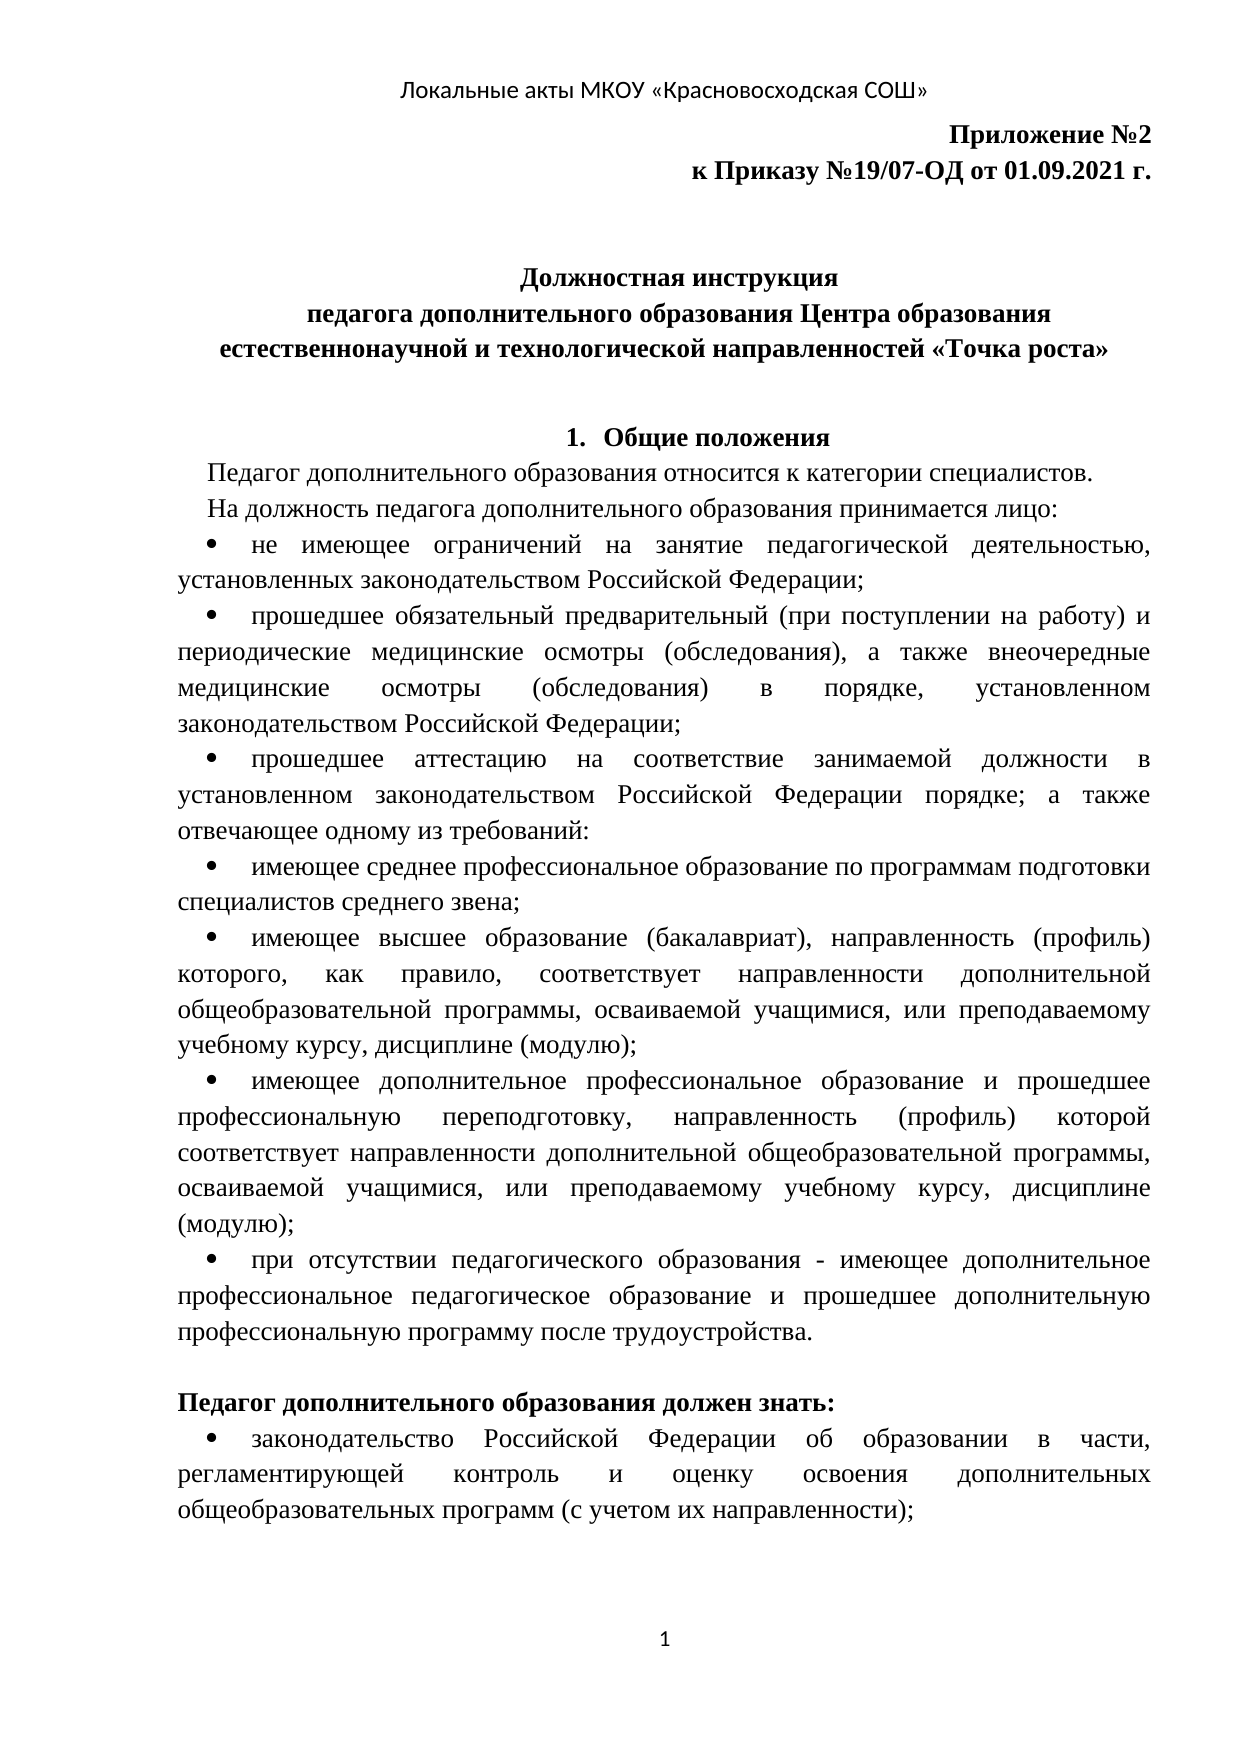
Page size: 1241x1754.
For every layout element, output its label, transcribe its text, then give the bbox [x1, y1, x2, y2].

text Педагог дополнительного образования относится к категории специалистов. [177, 456, 1152, 487]
list имеющее среднее профессиональное образование по программам подготовки специалистов среднего звена; [177, 850, 1152, 917]
list Общие положения [244, 421, 1152, 452]
text Приложение №2 [177, 118, 1152, 149]
list при отсутствии педагогического образования - имеющее дополнительное профессиональное педагогическое образование и прошедшее дополнительную профессиональную программу после трудоустройства. [177, 1243, 1152, 1346]
text Педагог дополнительного образования должен знать: [177, 1386, 1152, 1417]
text к Приказу №19/07-ОД от 01.09.2021 г. [177, 154, 1152, 185]
list не имеющее ограничений на занятие педагогической деятельностью, установленных законодательством Российской Федерации; [177, 528, 1152, 595]
list имеющее дополнительное профессиональное образование и прошедшее профессиональную переподготовку, направленность (профиль) которой соответствует направленности дополнительной общеобразовательной программы, осваиваемой учащимися, или преподаваемому учебному курсу, дисциплине (модулю); [177, 1064, 1152, 1238]
list прошедшее аттестацию на соответствие занимаемой должности в установленном законодательством Российской Федерации порядке; а также отвечающее одному из требований: [177, 742, 1152, 845]
text педагога дополнительного образования Центра образования естественнонаучной и технологической направленностей «Точка роста» [177, 297, 1152, 364]
list прошедшее обязательный предварительный (при поступлении на работу) и периодические медицинские осмотры (обследования), а также внеочередные медицинские осмотры (обследования) в порядке, установленном законодательством Российской Федерации; [177, 599, 1152, 738]
list законодательство Российской Федерации об образовании в части, регламентирующей контроль и оценку освоения дополнительных общеобразовательных программ (с учетом их направленности); [177, 1422, 1152, 1524]
text Должностная инструкция [177, 261, 1152, 292]
list имеющее высшее образование (бакалавриат), направленность (профиль) которого, как правило, соответствует направленности дополнительной общеобразовательной программы, осваиваемой учащимися, или преподаваемому учебному курсу, дисциплине (модулю); [177, 921, 1152, 1060]
text На должность педагога дополнительного образования принимается лицо: [177, 492, 1152, 523]
